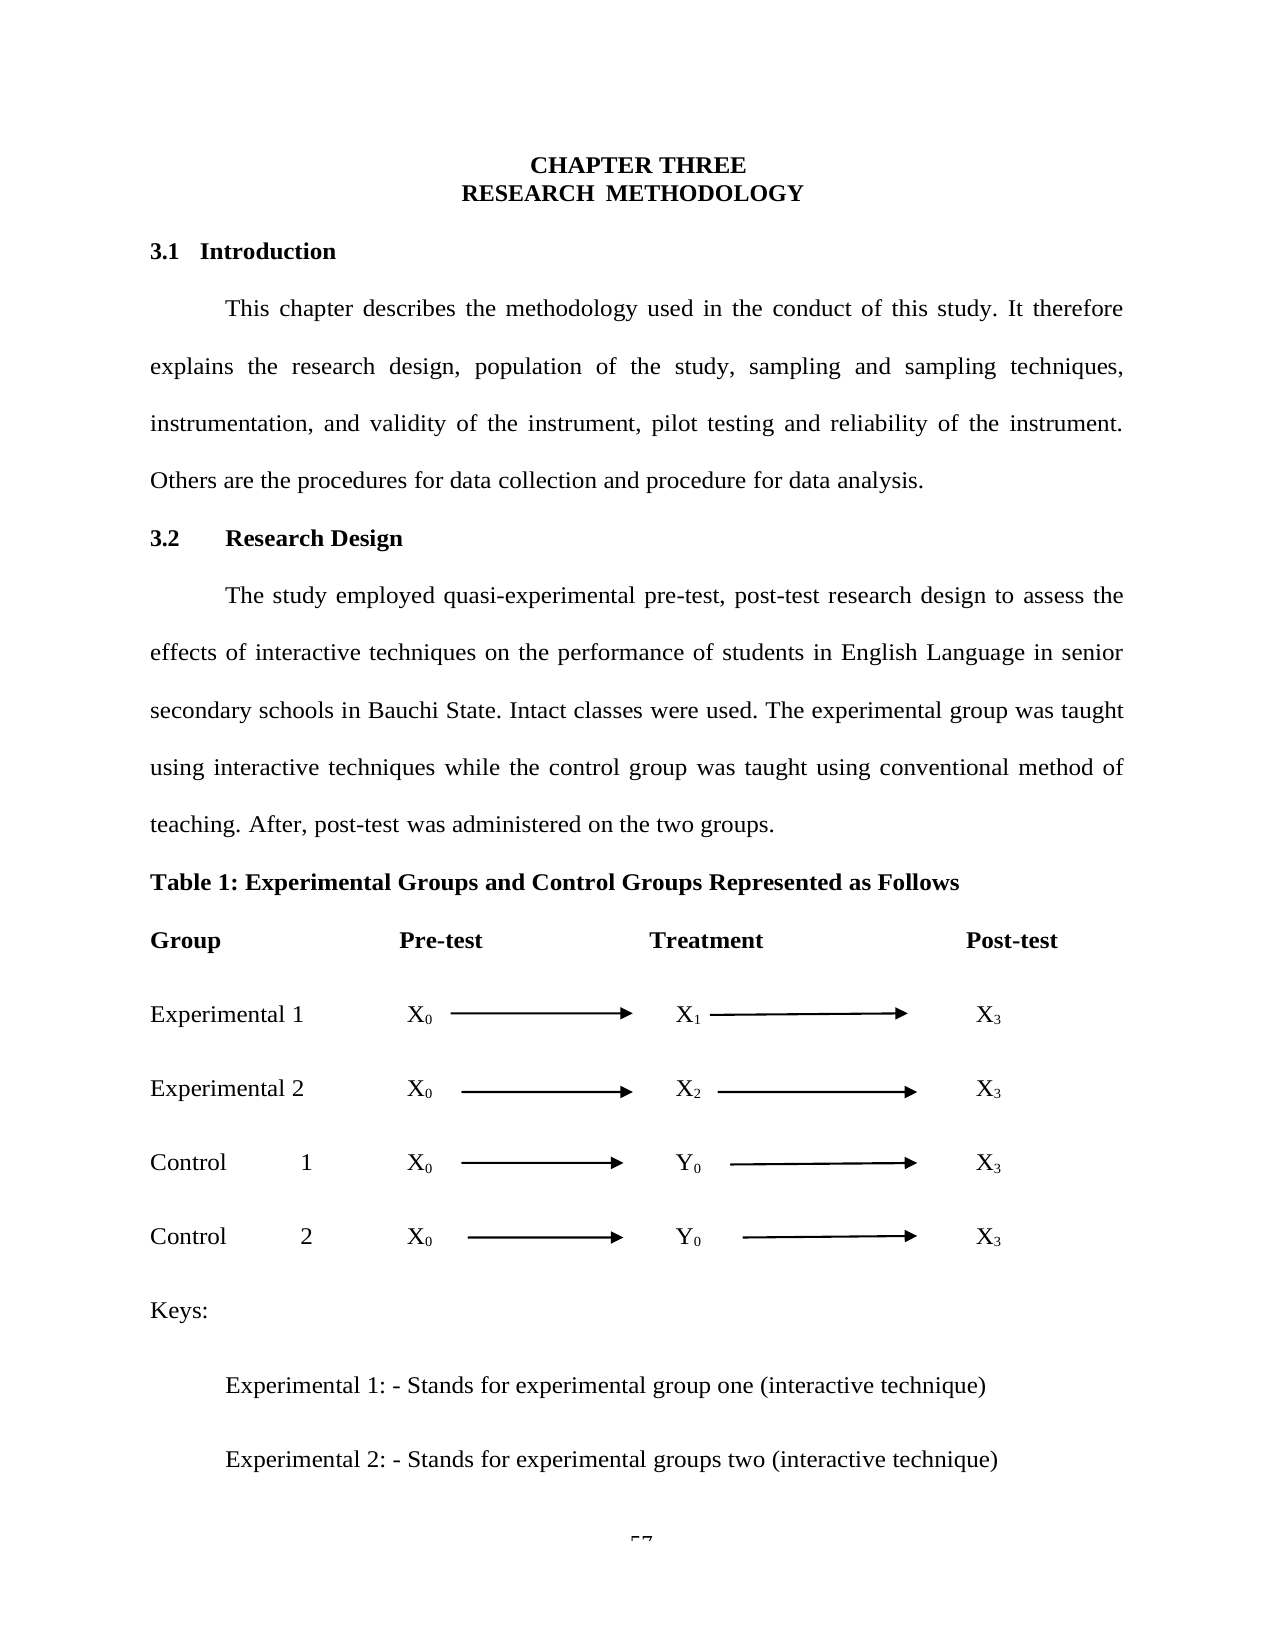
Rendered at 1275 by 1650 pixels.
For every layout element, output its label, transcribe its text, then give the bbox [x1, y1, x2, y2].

text Group Pre-test Treatment Post-test [150, 926, 1231, 954]
subtitle CHAPTER THREE RESEARCH METHODOLOGY [461, 151, 836, 207]
text The study employed quasi-experimental pre-test, post-test research design to assess the effects of interactive techniques on the performance of students in English Language in senior secondary schools in Bauchi State. Intact classes were used. The experimental group was taught using interactive techniques while the control group was taught using conventional method of teaching. After, post-test was administered on the two groups. [150, 581, 1126, 838]
text Experimental 1: - Stands for experimental group one (interactive technique) Experimental 2: - Stands for experimental groups two (interactive technique) [225, 1371, 1105, 1473]
subtitle Table 1: Experimental Groups and Control Groups Represented as Follows [150, 868, 1231, 896]
text Control 1 X0 Y0 X3 [150, 1148, 1231, 1176]
subtitle Research Design [150, 524, 1231, 551]
text Experimental 1 X0 X1 X3 [150, 1000, 1231, 1027]
text Control 2 X0 Y0 X3 Keys: [150, 1222, 1001, 1324]
text Experimental 2 X0 X2 X3 [150, 1074, 1231, 1102]
text This chapter describes the methodology used in the conduct of this study. It therefore explains the research design, population of the study, sampling and sampling techniques, instrumentation, and validity of the instrument, pilot testing and reliability of the instrument. Others are the procedures for data collection and procedure for data analysis. [150, 294, 1125, 494]
subtitle Introduction [150, 237, 1231, 265]
